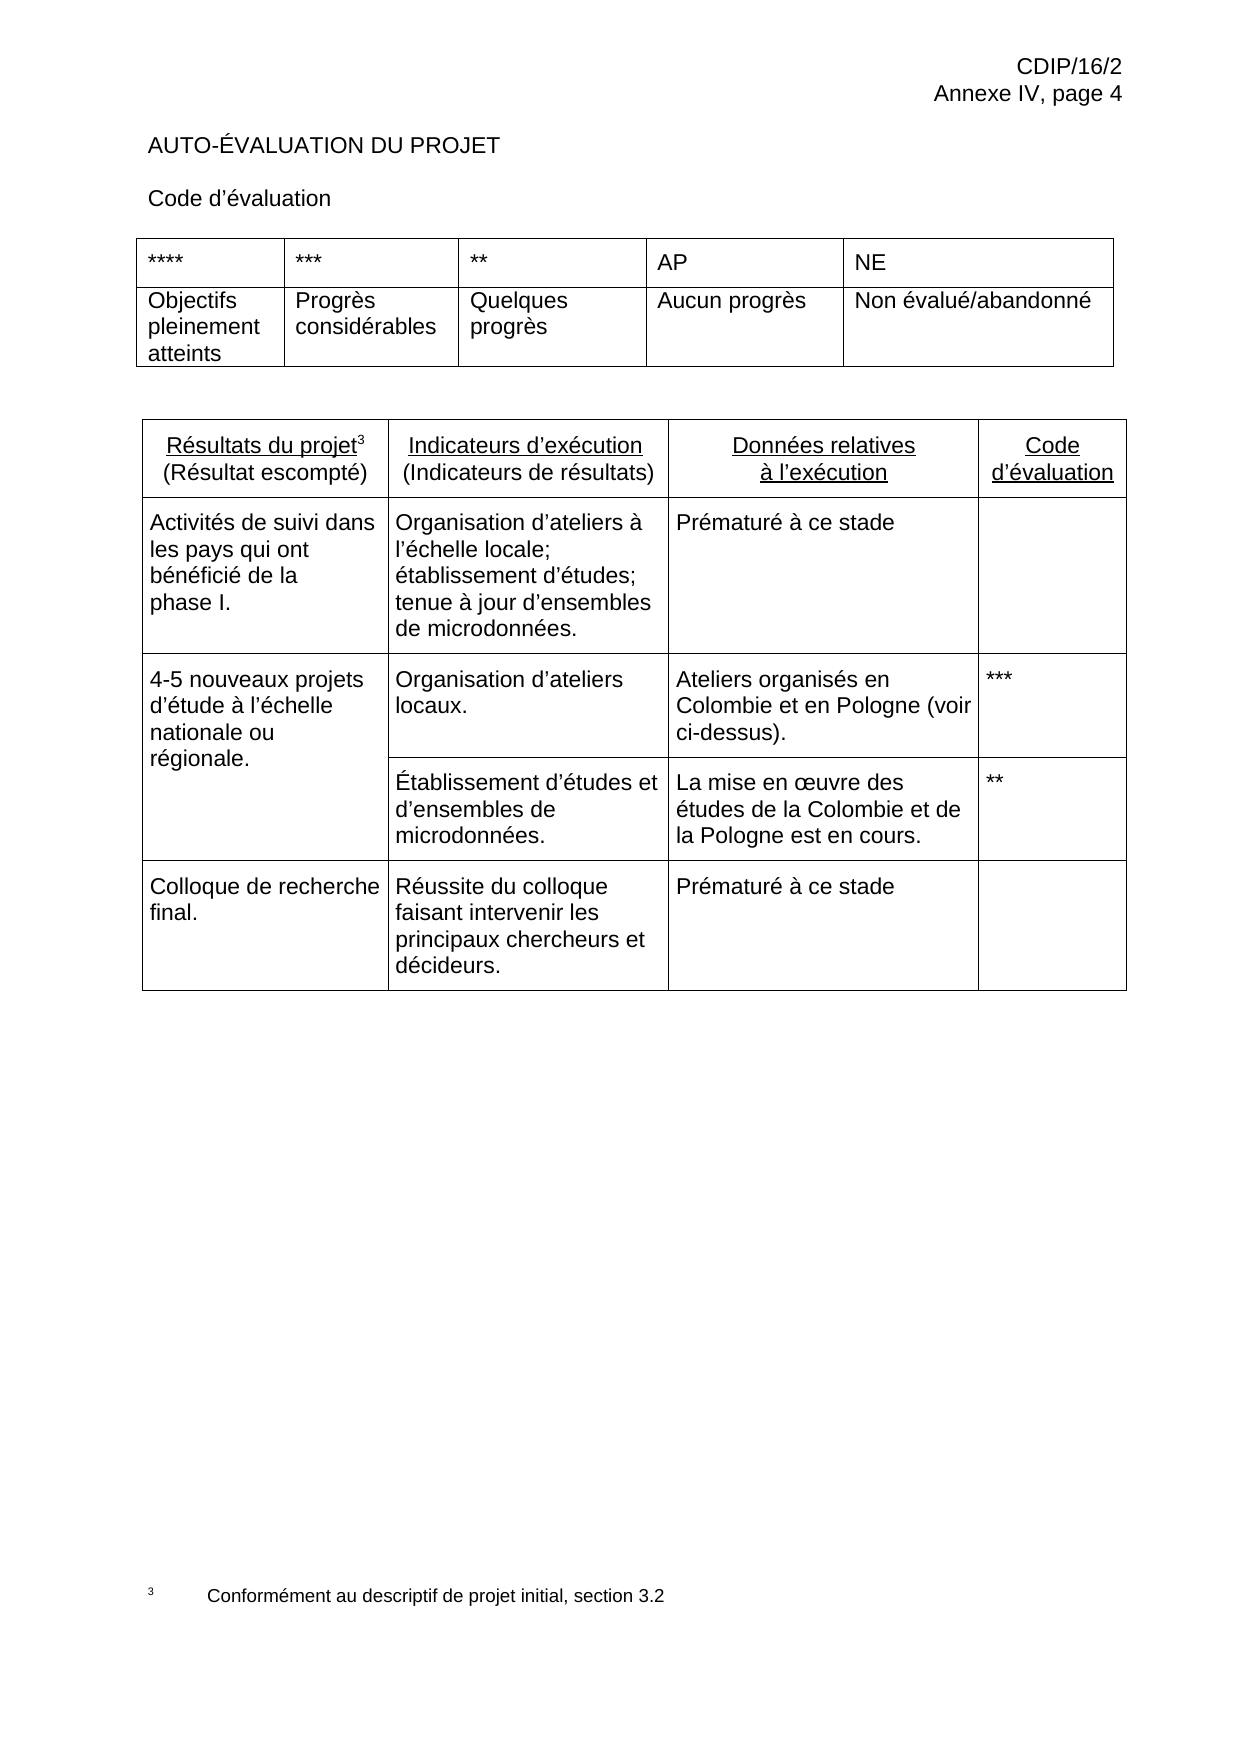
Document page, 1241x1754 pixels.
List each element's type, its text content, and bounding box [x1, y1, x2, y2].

text Code d’évaluation [148, 185, 1122, 211]
table_cell 4-5 nouveaux projets d’étude à l’échelle nationale ou régionale. [143, 654, 388, 860]
table_cell [979, 861, 1126, 990]
table_cell ** [979, 758, 1126, 860]
table_cell Activités de suivi dans les pays qui ont bénéficié de la phase I. [143, 498, 388, 653]
table_header Données relatives à l’exécution [669, 420, 978, 497]
table_header Résultats du projet (Résultat escompté) [143, 420, 388, 497]
table_header Indicateurs d’exécution (Indicateurs de résultats) [389, 420, 668, 497]
table_cell *** [979, 654, 1126, 757]
table_header **** [137, 239, 284, 286]
table_cell Organisation d’ateliers locaux. [389, 654, 668, 757]
table_header Code d’évaluation [979, 420, 1126, 497]
table_cell Organisation d’ateliers à l’échelle locale; établissement d’études; tenue à jour d’ensembles de microdonnées. [389, 498, 668, 653]
table_header NE [844, 239, 1113, 286]
table_cell Prématuré à ce stade [669, 498, 978, 653]
table_cell Réussite du colloque faisant intervenir les principaux chercheurs et décideurs. [389, 861, 668, 990]
table_cell Quelques progrès [459, 288, 646, 366]
table_cell Aucun progrès [647, 288, 843, 366]
text AUTO-ÉVALUATION DU PROJET [148, 132, 1122, 158]
table_cell La mise en œuvre des études de la Colombie et de la Pologne est en cours. [669, 758, 978, 860]
table_cell Prématuré à ce stade [669, 861, 978, 990]
table_cell Progrès considérables [285, 288, 458, 366]
table_cell Non évalué/abandonné [844, 288, 1113, 366]
table_header AP [647, 239, 843, 286]
table_cell Colloque de recherche final. [143, 861, 388, 990]
table_cell Établissement d’études et d’ensembles de microdonnées. [389, 758, 668, 860]
table_cell Objectifs pleinement atteints [137, 288, 284, 366]
table_cell [979, 498, 1126, 653]
table_header *** [285, 239, 458, 286]
table_cell Ateliers organisés en Colombie et en Pologne (voir ci-dessus). [669, 654, 978, 757]
table_header ** [459, 239, 646, 286]
